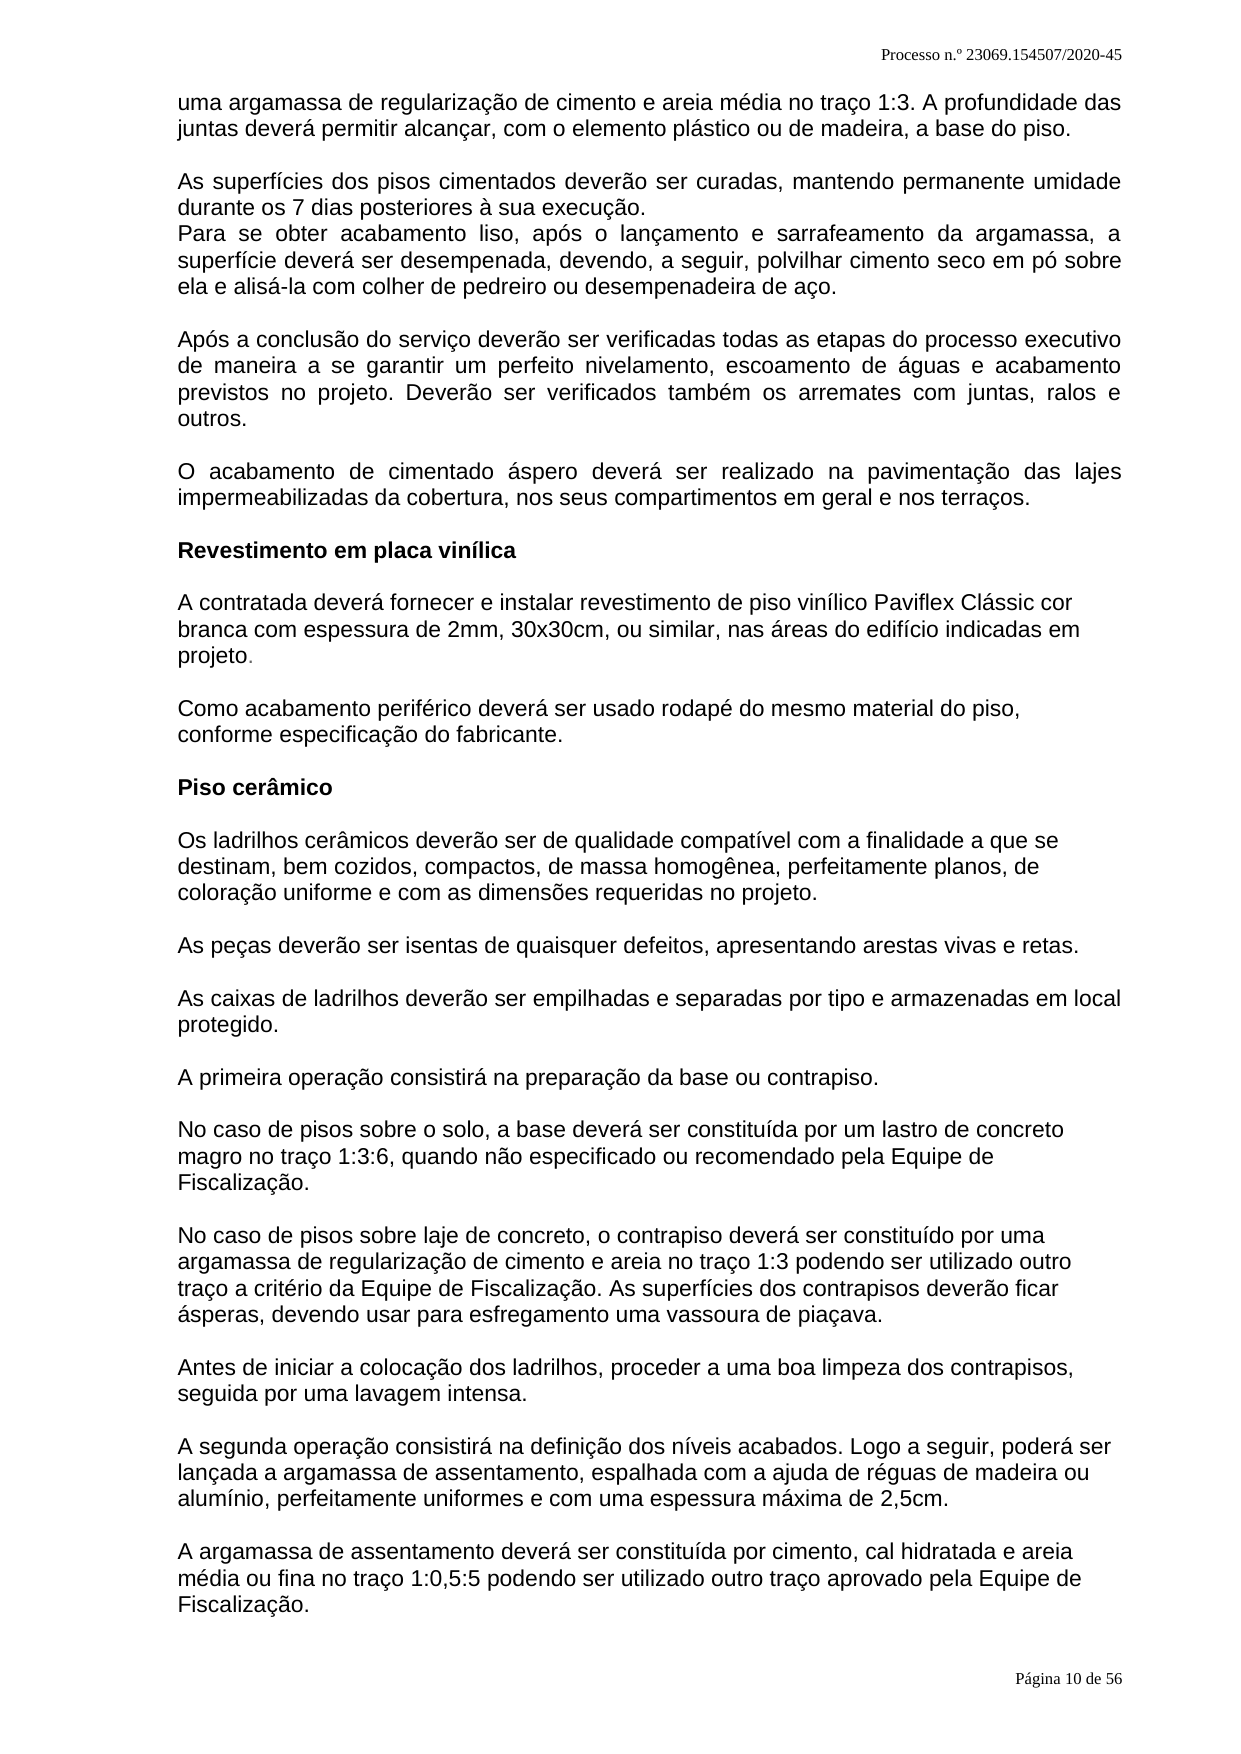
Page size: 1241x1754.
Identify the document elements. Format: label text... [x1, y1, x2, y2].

text Piso cerâmico [177, 774, 1122, 800]
text A primeira operação consistirá na preparação da base ou contrapiso. [177, 1064, 1122, 1090]
text Após a conclusão do serviço deverão ser verificadas todas as etapas do processo executivo de maneira a se garantir um perfeito nivelamento, escoamento de águas e acabamento previstos no projeto. Deverão ser verificados também os arremates com juntas, ralos e outros. [177, 326, 1122, 431]
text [177, 89, 1122, 141]
text A segunda operação consistirá na definição dos níveis acabados. Logo a seguir, poderá ser lançada a argamassa de assentamento, espalhada com a ajuda de réguas de madeira ou alumínio, perfeitamente uniformes e com uma espessura máxima de 2,5cm. [177, 1433, 1122, 1512]
text As superfícies dos pisos cimentados deverão ser curadas, mantendo permanente umidade durante os 7 dias posteriores à sua execução. [177, 168, 1122, 220]
text No caso de pisos sobre laje de concreto, o contrapiso deverá ser constituído por uma argamassa de regularização de cimento e areia no traço 1:3 podendo ser utilizado outro traço a critério da Equipe de Fiscalização. As superfícies dos contrapisos deverão ficar ásperas, devendo usar para esfregamento uma vassoura de piaçava. [177, 1222, 1122, 1327]
text Para se obter acabamento liso, após o lançamento e sarrafeamento da argamassa, a superfície deverá ser desempenada, devendo, a seguir, polvilhar cimento seco em pó sobre ela e alisá-la com colher de pedreiro ou desempenadeira de aço. [177, 220, 1122, 299]
text No caso de pisos sobre o solo, a base deverá ser constituída por um lastro de concreto magro no traço 1:3:6, quando não especificado ou recomendado pela Equipe de Fiscalização. [177, 1116, 1122, 1196]
text Os ladrilhos cerâmicos deverão ser de qualidade compatível com a finalidade a que se destinam, bem cozidos, compactos, de massa homogênea, perfeitamente planos, de coloração uniforme e com as dimensões requeridas no projeto. [177, 827, 1122, 906]
text Antes de iniciar a colocação dos ladrilhos, proceder a uma boa limpeza dos contrapisos, seguida por uma lavagem intensa. [177, 1354, 1122, 1406]
text O acabamento de cimentado áspero deverá ser realizado na pavimentação das lajes impermeabilizadas da cobertura, nos seus compartimentos em geral e nos terraços. [177, 458, 1122, 510]
text A contratada deverá fornecer e instalar revestimento de piso vinílico Paviflex Clássic cor branca com espessura de 2mm, 30x30cm, ou similar, nas áreas do edifício indicadas em projeto. [177, 589, 1122, 668]
text Como acabamento periférico deverá ser usado rodapé do mesmo material do piso, conforme especificação do fabricante. [177, 695, 1122, 747]
text Revestimento em placa vinílica [177, 537, 1122, 563]
text A argamassa de assentamento deverá ser constituída por cimento, cal hidratada e areia média ou fina no traço 1:0,5:5 podendo ser utilizado outro traço aprovado pela Equipe de Fiscalização. [177, 1538, 1122, 1617]
text As peças deverão ser isentas de quaisquer defeitos, apresentando arestas vivas e retas. [177, 932, 1122, 958]
text As caixas de ladrilhos deverão ser empilhadas e separadas por tipo e armazenadas em local protegido. [177, 985, 1122, 1037]
